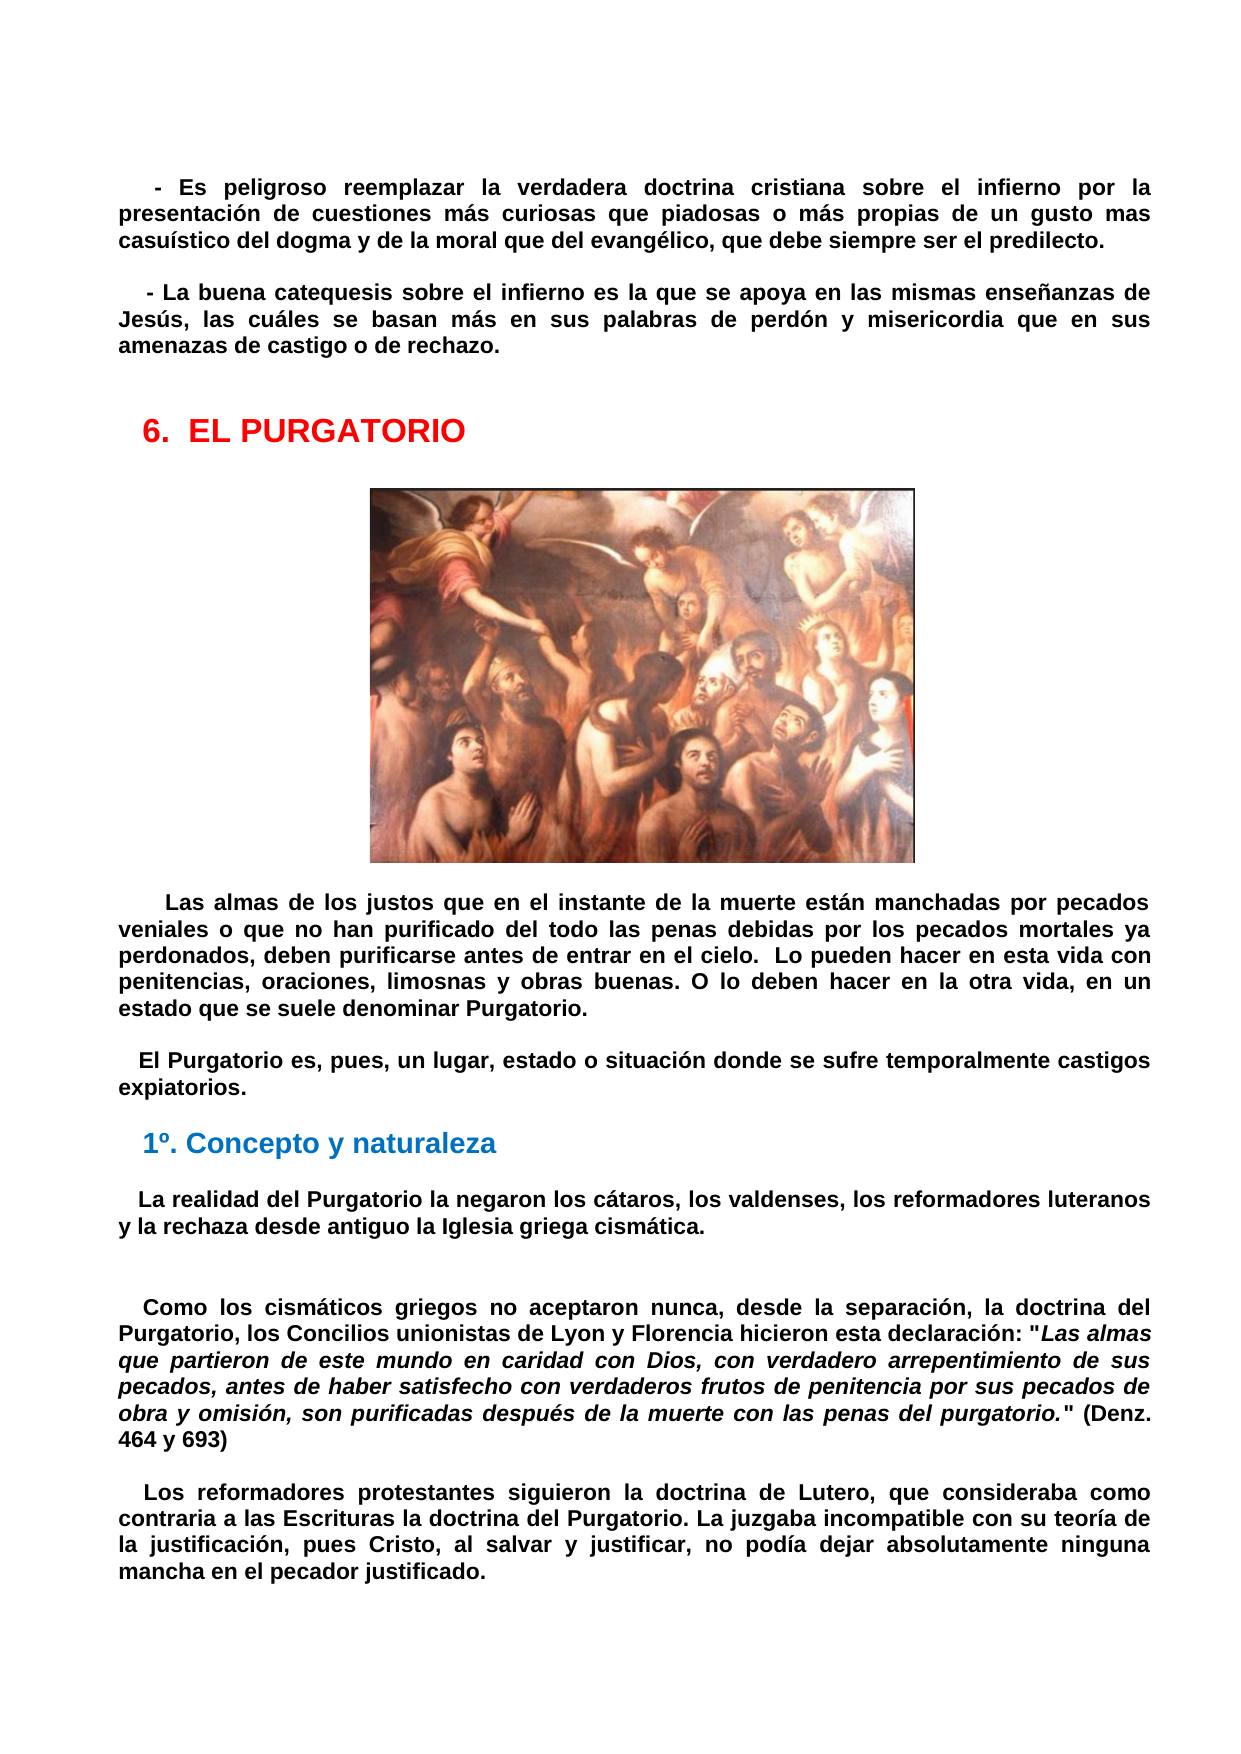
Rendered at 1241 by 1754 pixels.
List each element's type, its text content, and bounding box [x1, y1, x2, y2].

text La realidad del Purgatorio la negaron los cátaros, los valdenses, los reformadores luteranos y la rechaza desde antiguo la Iglesia griega cismática. [118, 1186, 1152, 1239]
picture [369, 488, 915, 863]
text - La buena catequesis sobre el infierno es la que se apoya en las mismas enseñanzas de Jesús, las cuáles se basan más en sus palabras de perdón y misericordia que en sus amenazas de castigo o de rechazo. [118, 253, 1152, 358]
text Las almas de los justos que en el instante de la muerte están manchadas por pecados veniales o que no han purificado del todo las penas debidas por los pecados mortales ya perdonados, deben purificarse antes de entrar en el cielo. Lo pueden hacer en esta vida con penitencias, oraciones, limosnas y obras buenas. O lo deben hacer en la otra vida, en un estado que se suele denominar Purgatorio. [118, 889, 1152, 1021]
text 6. EL PURGATORIO [118, 411, 1152, 449]
text El Purgatorio es, pues, un lugar, estado o situación donde se sufre temporalmente castigos expiatorios. [118, 1047, 1152, 1100]
text - Es peligroso reemplazar la verdadera doctrina cristiana sobre el infierno por la presentación de cuestiones más curiosas que piadosas o más propias de un gusto mas casuístico del dogma y de la moral que del evangélico, que debe siempre ser el predilecto. [118, 148, 1152, 253]
text Los reformadores protestantes siguieron la doctrina de Lutero, que consideraba como contraria a las Escrituras la doctrina del Purgatorio. La juzgaba incompatible con su teoría de la justificación, pues Cristo, al salvar y justificar, no podía dejar absolutamente ninguna mancha en el pecador justificado. [118, 1452, 1152, 1584]
text 1º. Concepto y naturaleza [118, 1126, 1152, 1160]
text Como los cismáticos griegos no aceptaron nunca, desde la separación, la doctrina del Purgatorio, los Concilios unionistas de Lyon y Florencia hicieron esta declaración: "Las almas que partieron de este mundo en caridad con Dios, con verdadero arrepentimiento de sus pecados, antes de haber satisfecho con verdaderos frutos de penitencia por sus pecados de obra y omisión, son purificadas después de la muerte con las penas del purgatorio." (Denz. 464 y 693) [118, 1294, 1152, 1452]
